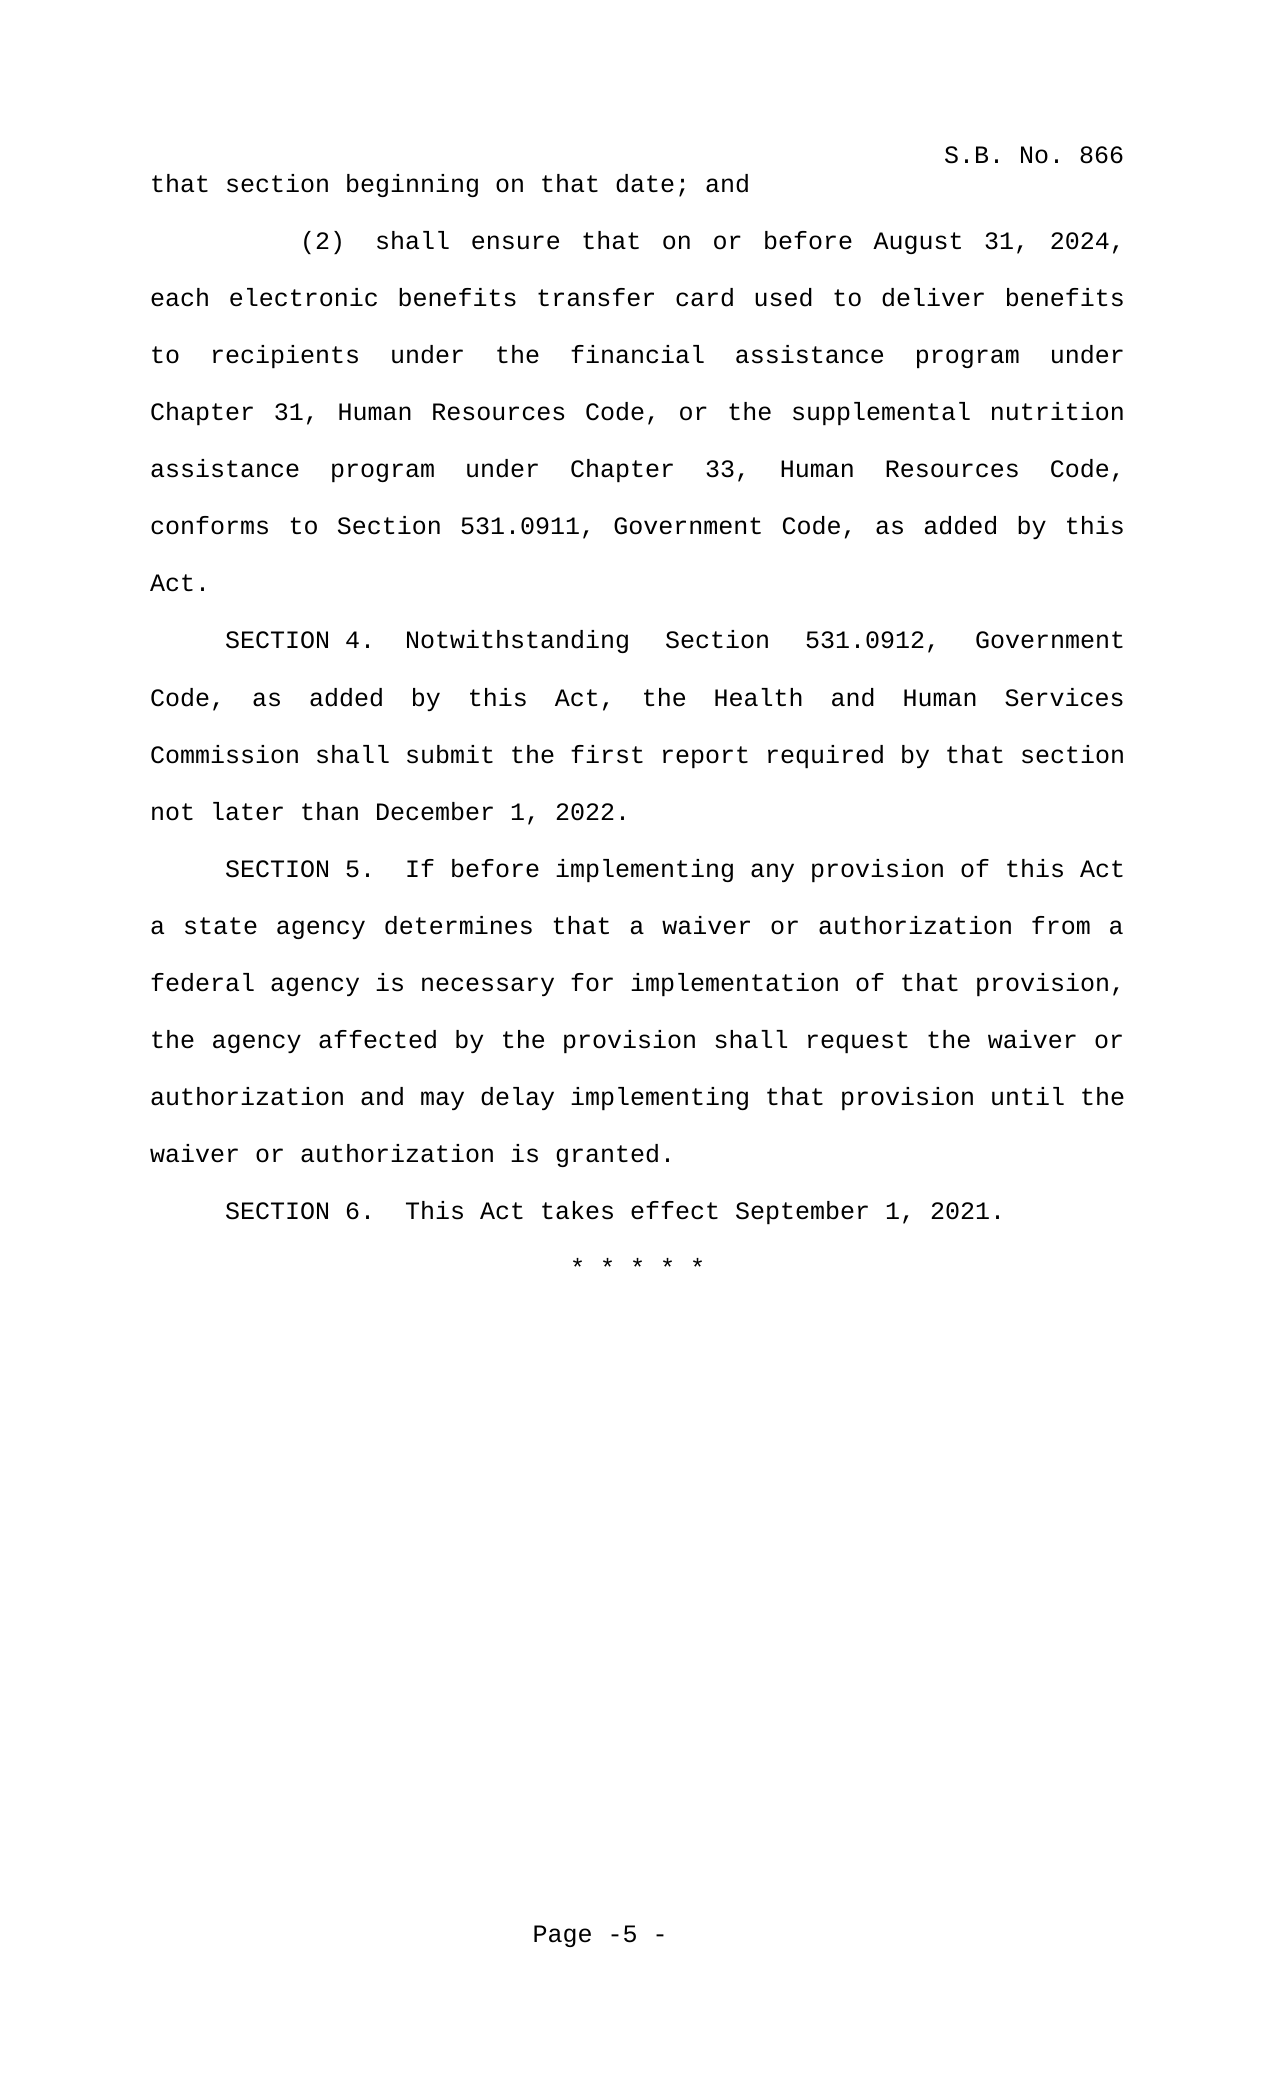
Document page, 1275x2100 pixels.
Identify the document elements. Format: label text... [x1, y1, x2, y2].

text SECTION 4. Notwithstanding Section 531.0912, Government Code, as added by this Act, the Health and Human Services Commission shall submit the first report required by that section not later than December 1, 2022. [150, 628, 1125, 828]
text * * * * * [150, 1256, 1125, 1284]
text SECTION 5. If before implementing any provision of this Act a state agency determines that a waiver or authorization from a federal agency is necessary for implementation of that provision, the agency affected by the provision shall request the waiver or authorization and may delay implementing that provision until the waiver or authorization is granted. [150, 856, 1125, 1170]
text SECTION 6. This Act takes effect September 1, 2021. [150, 1199, 1125, 1227]
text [150, 171, 1125, 200]
text (2) shall ensure that on or before August 31, 2024, each electronic benefits transfer card used to deliver benefits to recipients under the financial assistance program under Chapter 31, Human Resources Code, or the supplemental nutrition assistance program under Chapter 33, Human Resources Code, conforms to Section 531.0911, Government Code, as added by this Act. [150, 228, 1125, 599]
